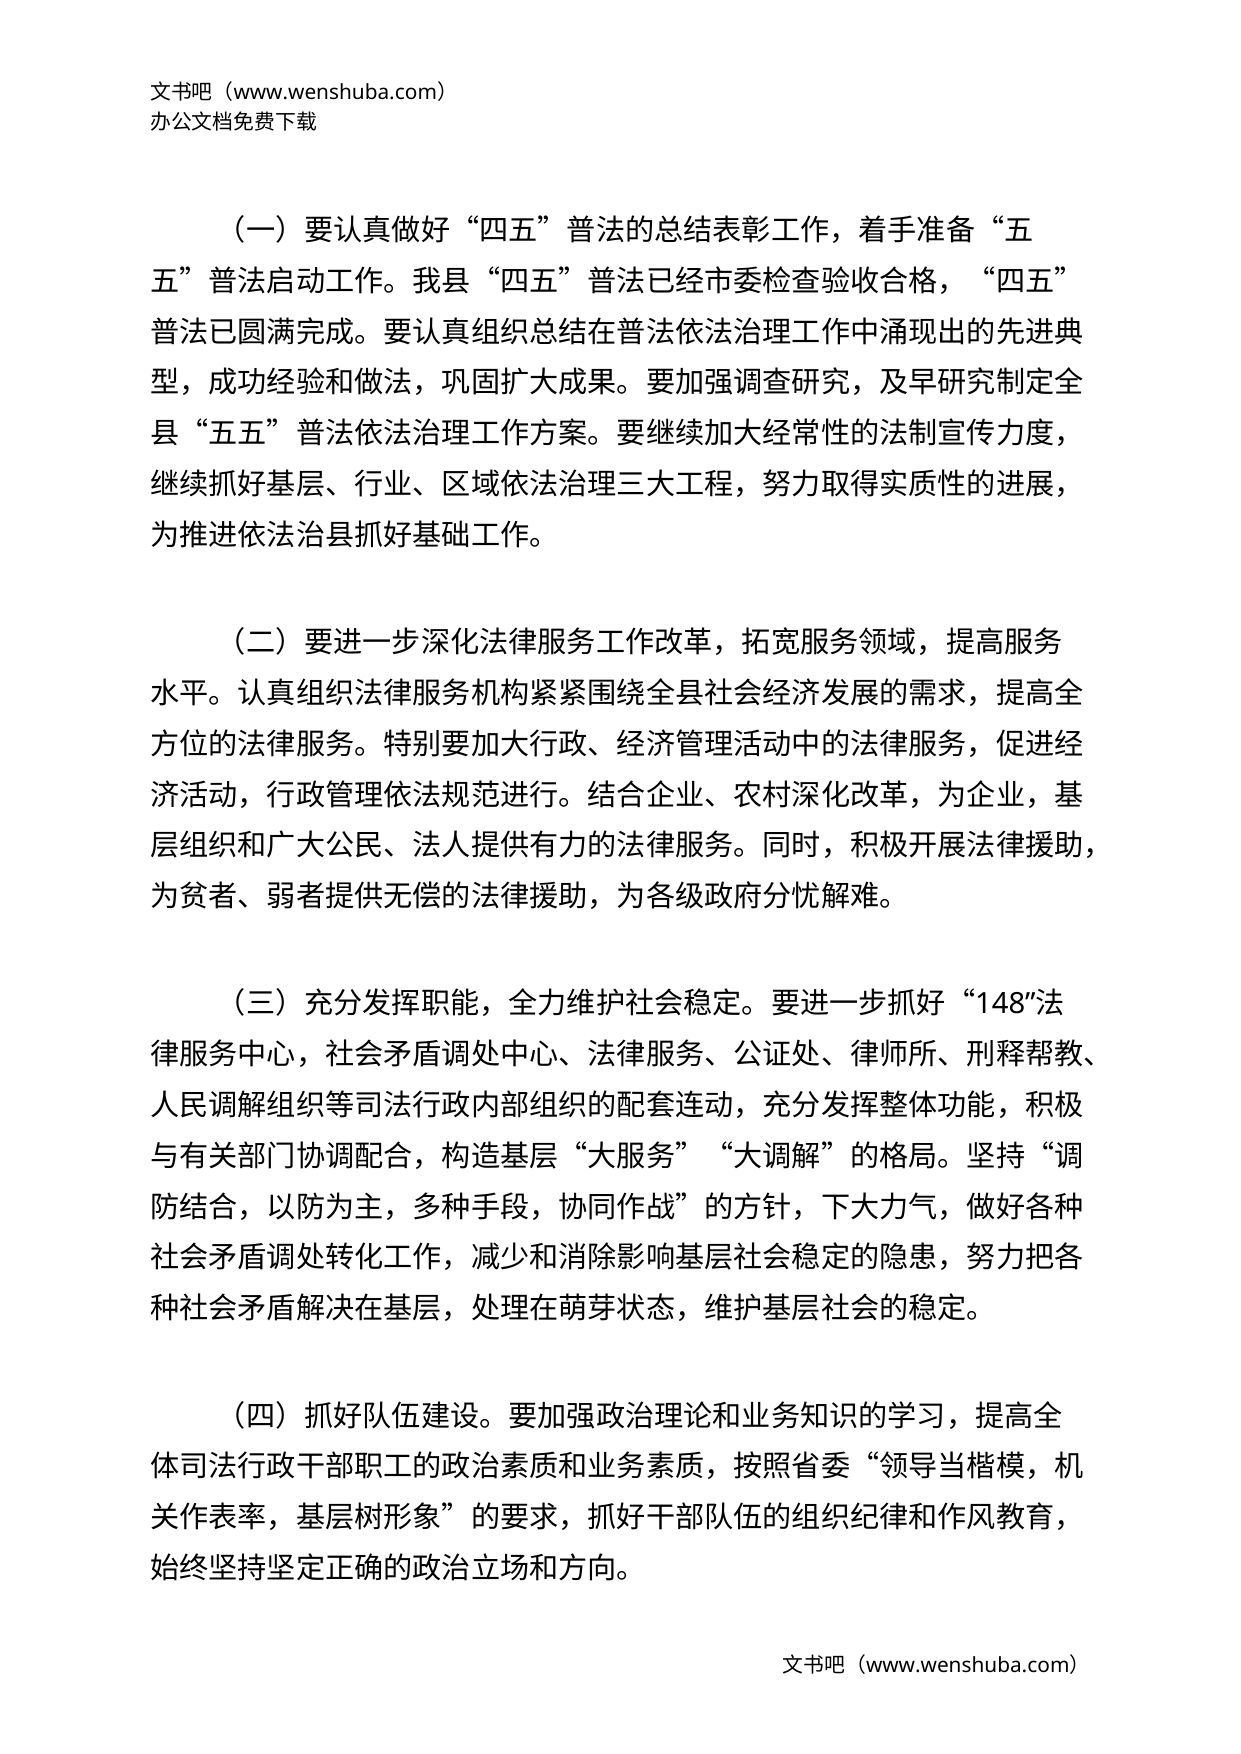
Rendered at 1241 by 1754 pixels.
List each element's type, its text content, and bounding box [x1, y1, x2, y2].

text （一）要认真做好“四五”普法的总结表彰工作，着手准备“五五”普法启动工作。我县“四五”普法已经市委检查验收合格，“四五”普法已圆满完成。要认真组织总结在普法依法治理工作中涌现出的先进典型，成功经验和做法，巩固扩大成果。要加强调查研究，及早研究制定全县“五五”普法依法治理工作方案。要继续加大经常性的法制宣传力度，继续抓好基层、行业、区域依法治理三大工程，努力取得实质性的进展，为推进依法治县抓好基础工作。 [150, 207, 1090, 553]
text （二）要进一步深化法律服务工作改革，拓宽服务领域，提高服务水平。认真组织法律服务机构紧紧围绕全县社会经济发展的需求，提高全方位的法律服务。特别要加大行政、经济管理活动中的法律服务，促进经济活动，行政管理依法规范进行。结合企业、农村深化改革，为企业，基层组织和广大公民、法人提供有力的法律服务。同时，积极开展法律援助，为贫者、弱者提供无偿的法律援助，为各级政府分忧解难。 [150, 619, 1090, 915]
text （四）抓好队伍建设。要加强政治理论和业务知识的学习，提高全体司法行政干部职工的政治素质和业务素质，按照省委“领导当楷模，机关作表率，基层树形象”的要求，抓好干部队伍的组织纪律和作风教育，始终坚持坚定正确的政治立场和方向。 [150, 1392, 1090, 1587]
text （三）充分发挥职能，全力维护社会稳定。要进一步抓好“148”法律服务中心，社会矛盾调处中心、法律服务、公证处、律师所、刑释帮教、人民调解组织等司法行政内部组织的配套连动，充分发挥整体功能，积极与有关部门协调配合，构造基层“大服务”“大调解”的格局。坚持“调防结合，以防为主，多种手段，协同作战”的方针，下大力气，做好各种社会矛盾调处转化工作，减少和消除影响基层社会稳定的隐患，努力把各种社会矛盾解决在基层，处理在萌芽状态，维护基层社会的稳定。 [150, 980, 1090, 1327]
